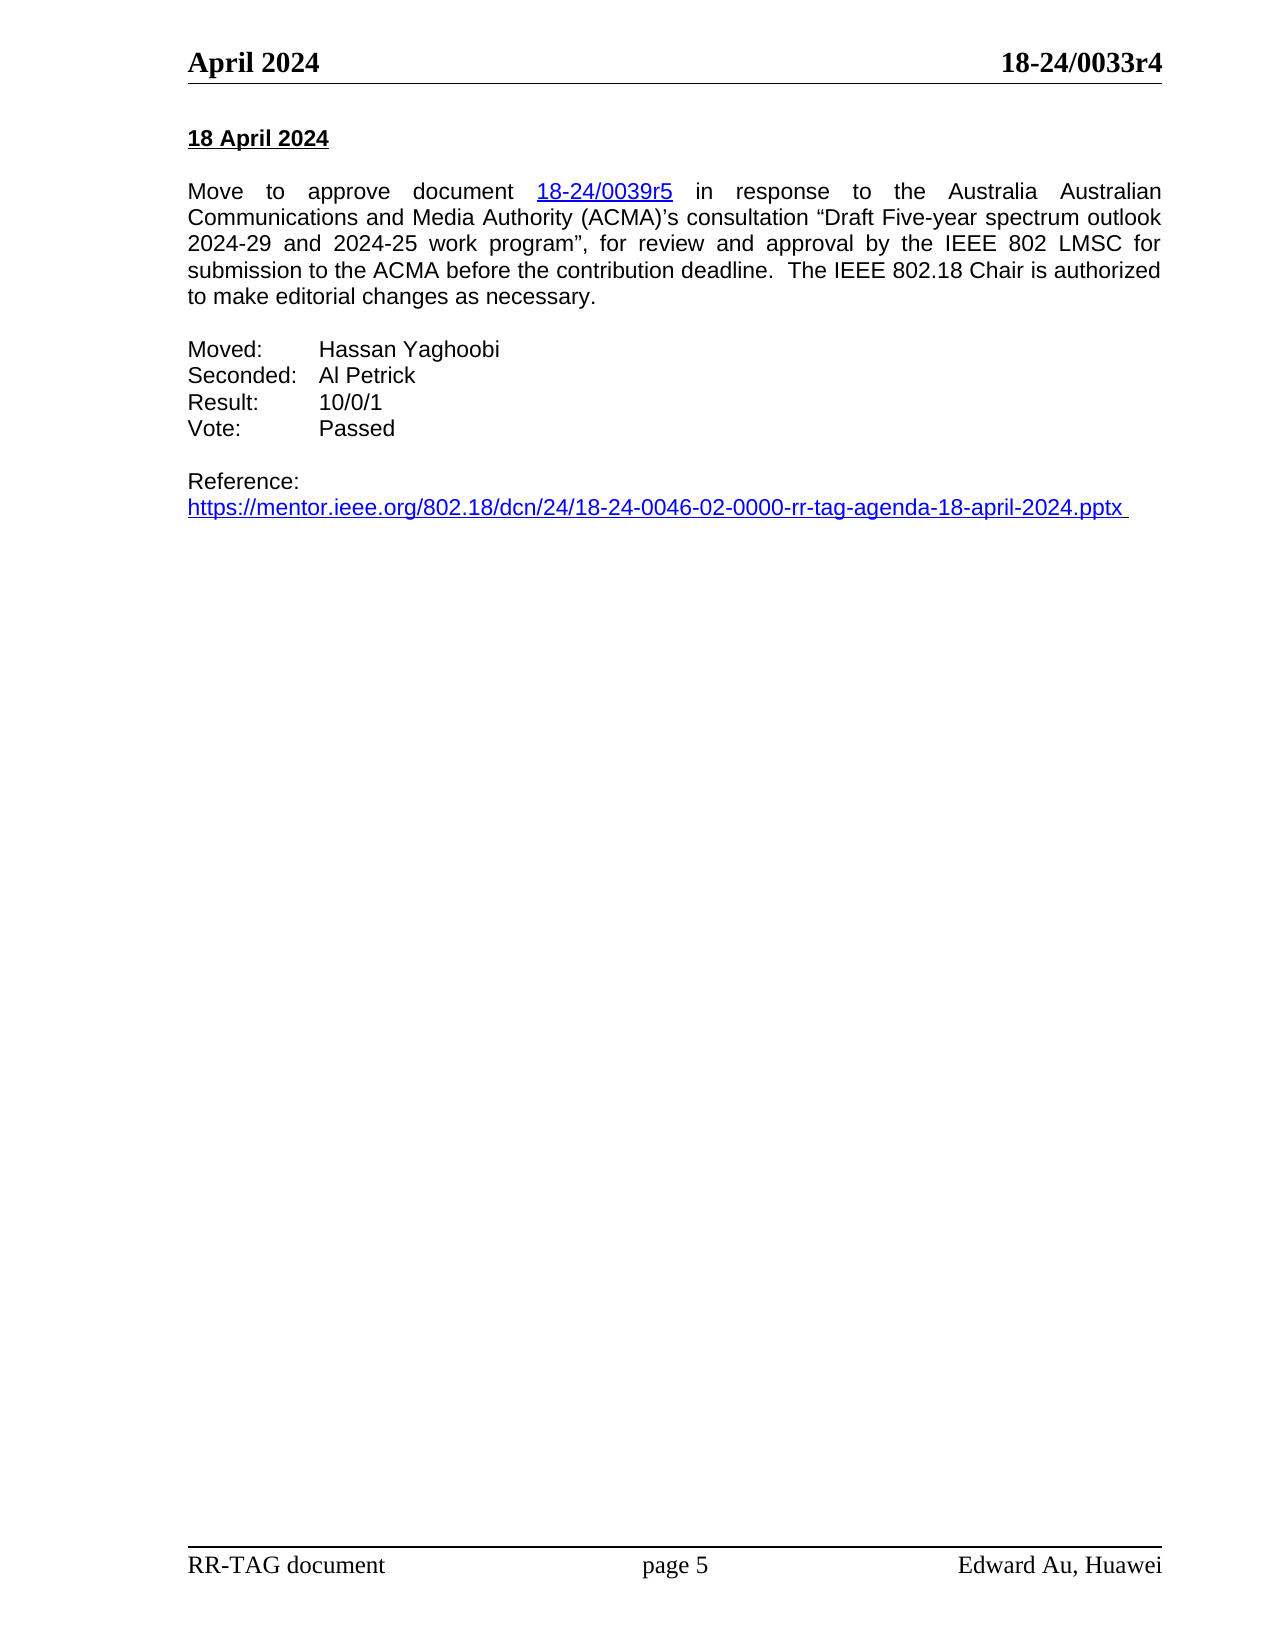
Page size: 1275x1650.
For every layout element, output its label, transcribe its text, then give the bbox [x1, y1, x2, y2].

text Moved: Hassan Yaghoobi [187, 336, 1162, 362]
text Vote: Passed [187, 415, 1162, 441]
text Move to approve document 18-24/0039r5 in response to the Australia Australian Communications and Media Authority (ACMA)’s consultation “Draft Five-year spectrum outlook 2024-29 and 2024-25 work program”, for review and approval by the IEEE 802 LMSC for submission to the ACMA before the contribution deadline. The IEEE 802.18 Chair is authorized to make editorial changes as necessary. [187, 178, 1162, 309]
text 18 April 2024 [187, 125, 1162, 151]
text Reference: [187, 468, 1162, 494]
text Result: 10/0/1 [187, 388, 1162, 415]
text https://mentor.ieee.org/802.18/dcn/24/18-24-0046-02-0000-rr-tag-agenda-18-april-2024.pptx [187, 494, 1162, 520]
text Seconded: Al Petrick [187, 362, 1162, 388]
